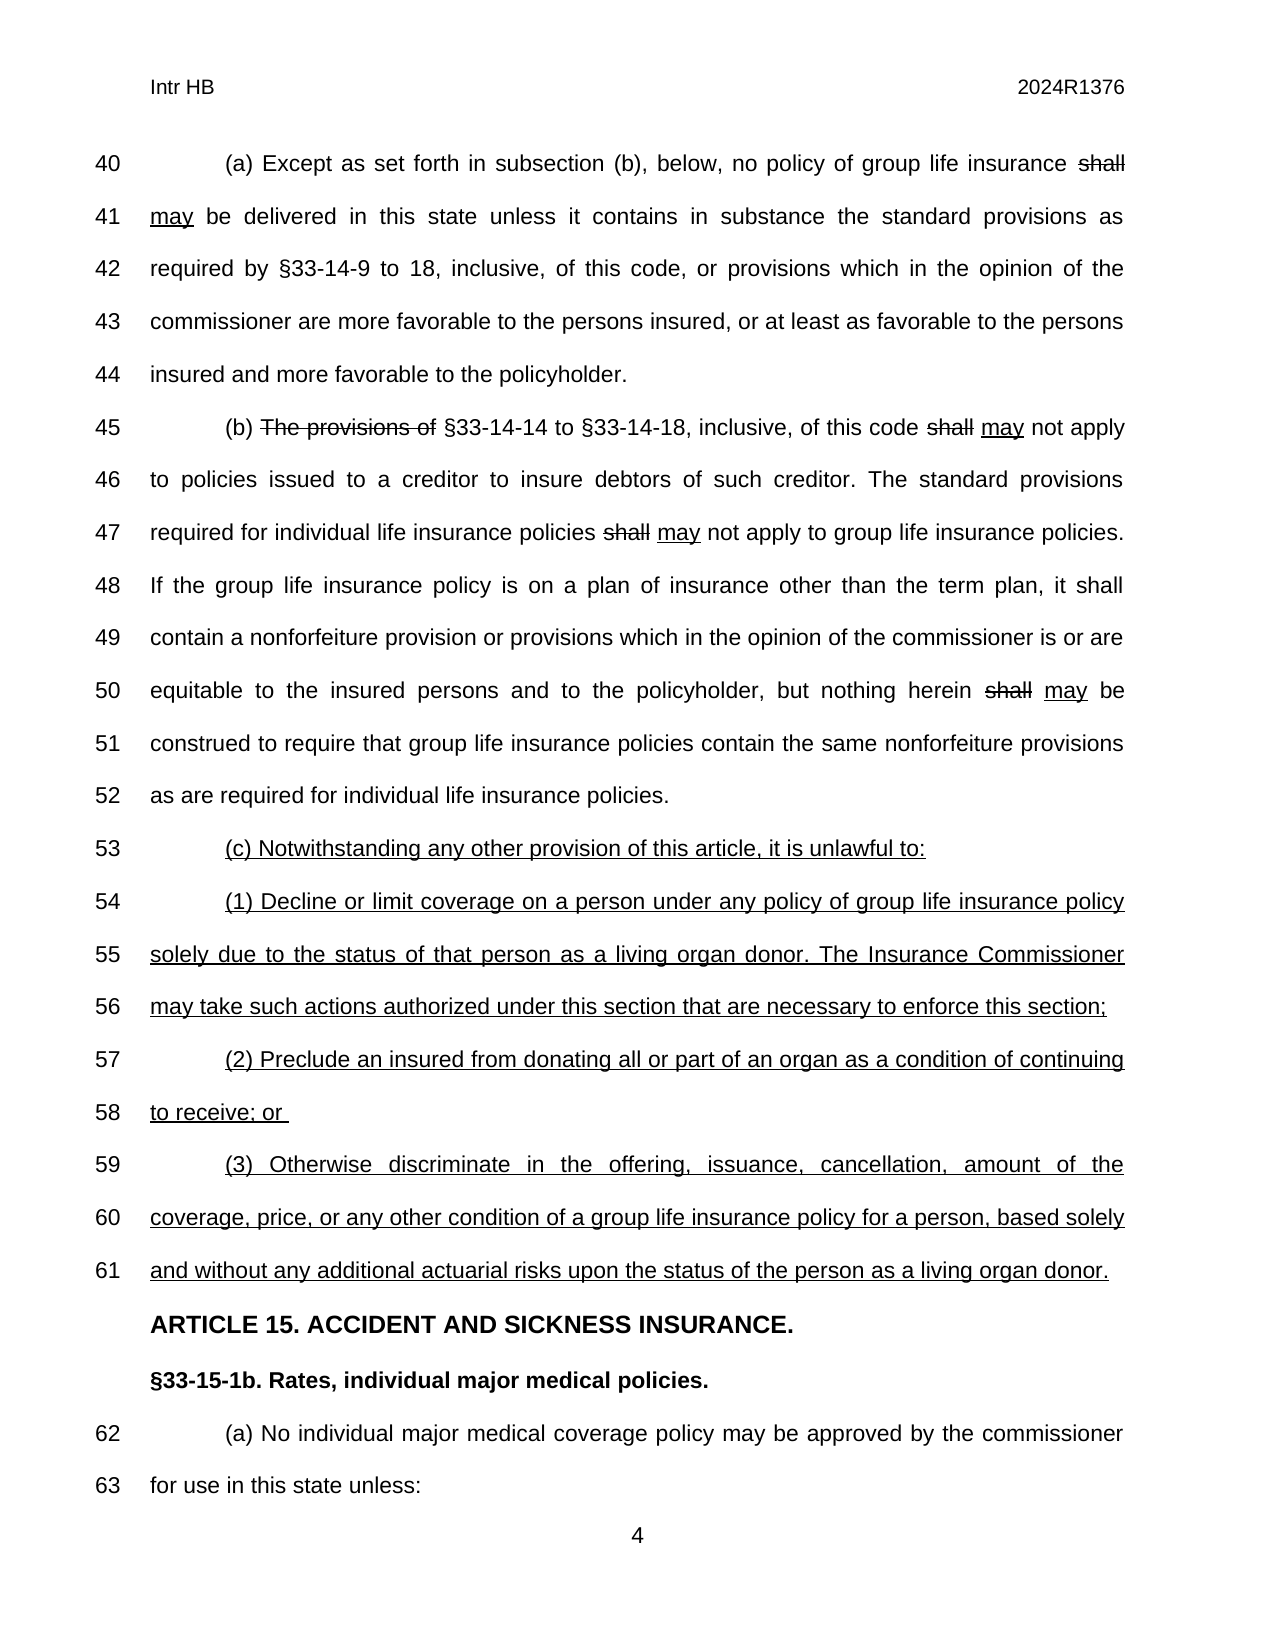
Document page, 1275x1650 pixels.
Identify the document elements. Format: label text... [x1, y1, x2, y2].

text (1) Decline or limit coverage on a person under any policy of group life insurance policy solely due to the status of that person as a living organ donor. The Insurance Commissioner may take such actions authorized under this section that are necessary to enforce this section; [150, 965, 1125, 1020]
text (1) Decline or limit coverage on a person under any policy of group life insurance policy solely due to the status of that person as a living organ donor. The Insurance Commissioner may take such actions authorized under this section that are necessary to enforce this section; [150, 888, 1125, 963]
text (3) Otherwise discriminate in the offering, issuance, cancellation, amount of the coverage, price, or any other condition of a group life insurance policy for a person, based solely and without any additional actuarial risks upon the status of the person as a living organ donor. [150, 1228, 1125, 1283]
text (2) Preclude an insured from donating all or part of an organ as a condition of continuing to receive; or [150, 1046, 1125, 1125]
text (3) Otherwise discriminate in the offering, issuance, cancellation, amount of the coverage, price, or any other condition of a group life insurance policy for a person, based solely and without any additional actuarial risks upon the status of the person as a living organ donor. [150, 1151, 1125, 1227]
subtitle §33-15-1b. Rates, individual major medical policies. [150, 1367, 1125, 1393]
subtitle ARTICLE 15. ACCIDENT AND SICKNESS INSURANCE. [150, 1309, 1125, 1338]
text (b) The provisions of §33-14-14 to §33-14-18, inclusive, of this code shall may not apply to policies issued to a creditor to insure debtors of such creditor. The standard provisions required for individual life insurance policies shall may not apply to group life insurance policies. If the group life insurance policy is on a plan of insurance other than the term plan, it shall contain a nonforfeiture provision or provisions which in the opinion of the commissioner is or are equitable to the insured persons and to the policyholder, but nothing herein shall may be construed to require that group life insurance policies contain the same nonforfeiture provisions as are required for individual life insurance policies. [150, 413, 1125, 809]
text (c) Notwithstanding any other provision of this article, it is unlawful to: [150, 835, 1125, 862]
text (a) Except as set forth in subsection (b), below, no policy of group life insurance shall may be delivered in this state unless it contains in substance the standard provisions as required by §33-14-9 to 18, inclusive, of this code, or provisions which in the opinion of the commissioner are more favorable to the persons insured, or at least as favorable to the persons insured and more favorable to the policyholder. [150, 150, 1125, 387]
text (a) No individual major medical coverage policy may be approved by the commissioner for use in this state unless: [150, 1420, 1125, 1499]
